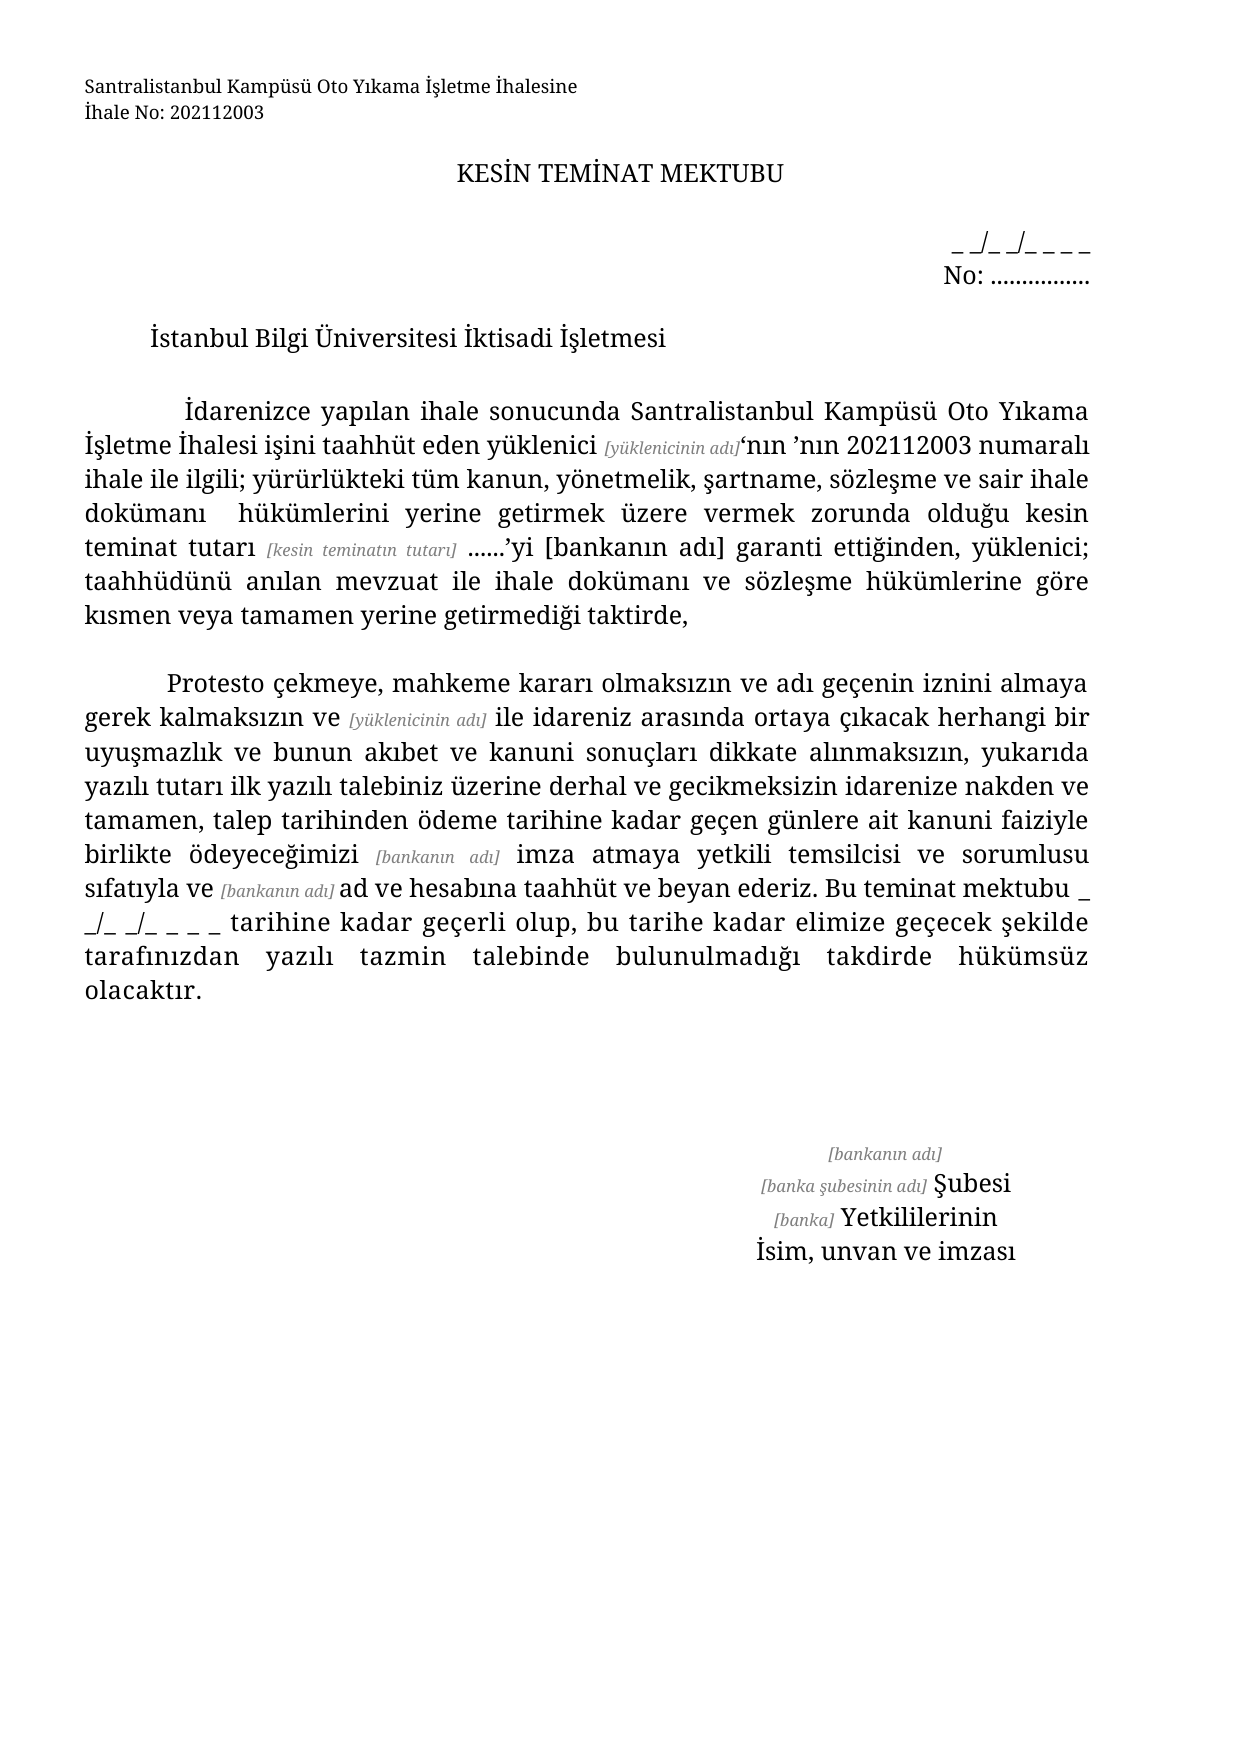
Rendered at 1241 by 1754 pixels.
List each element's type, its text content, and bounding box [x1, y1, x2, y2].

text [banka] Yetkililerinin [682, 1200, 1090, 1234]
subtitle KESİN TEMİNAT MEKTUBU [150, 155, 1090, 189]
text İdarenizce yapılan ihale sonucunda Santralistanbul Kampüsü Oto Yıkama İşletme İhalesi işini taahhüt eden yüklenici [yüklenicinin adı]‘nın ’nın 202112003 numaralı ihale ile ilgili; yürürlükteki tüm kanun, yönetmelik, şartname, sözleşme ve sair ihale dokümanı hükümlerini yerine getirmek üzere vermek zorunda olduğu kesin teminat tutarı [kesin teminatın tutarı] ......’yi [bankanın adı] garanti ettiğinden, yüklenici; taahhüdünü anılan mevzuat ile ihale dokümanı ve sözleşme hükümlerine göre kısmen veya tamamen yerine getirmediği taktirde, [84, 393, 1090, 632]
text İsim, unvan ve imzası [682, 1234, 1090, 1268]
text [banka şubesinin adı] Şubesi [682, 1166, 1090, 1200]
text [bankanın adı] [682, 1143, 1090, 1166]
text Protesto çekmeye, mahkeme kararı olmaksızın ve adı geçenin iznini almaya gerek kalmaksızın ve [yüklenicinin adı] ile idareniz arasında ortaya çıkacak herhangi bir uyuşmazlık ve bunun akıbet ve kanuni sonuçları dikkate alınmaksızın, yukarıda yazılı tutarı ilk yazılı talebiniz üzerine derhal ve gecikmeksizin idarenize nakden ve tamamen, talep tarihinden ödeme tarihine kadar geçen günlere ait kanuni faiziyle birlikte ödeyeceğimizi [bankanın adı] imza atmaya yetkili temsilcisi ve sorumlusu sıfatıyla ve [bankanın adı] ad ve hesabına taahhüt ve beyan ederiz. Bu teminat mektubu _ _/_ _/_ _ _ _ tarihine kadar geçerli olup, bu tarihe kadar elimize geçecek şekilde tarafınızdan yazılı tazmin talebinde bulunulmadığı takdirde hükümsüz olacaktır. [84, 666, 1090, 1007]
text No: ................ [150, 257, 1090, 292]
text _ _/_ _/_ _ _ _ [150, 223, 1090, 257]
text İstanbul Bilgi Üniversitesi İktisadi İşletmesi [150, 320, 1090, 354]
